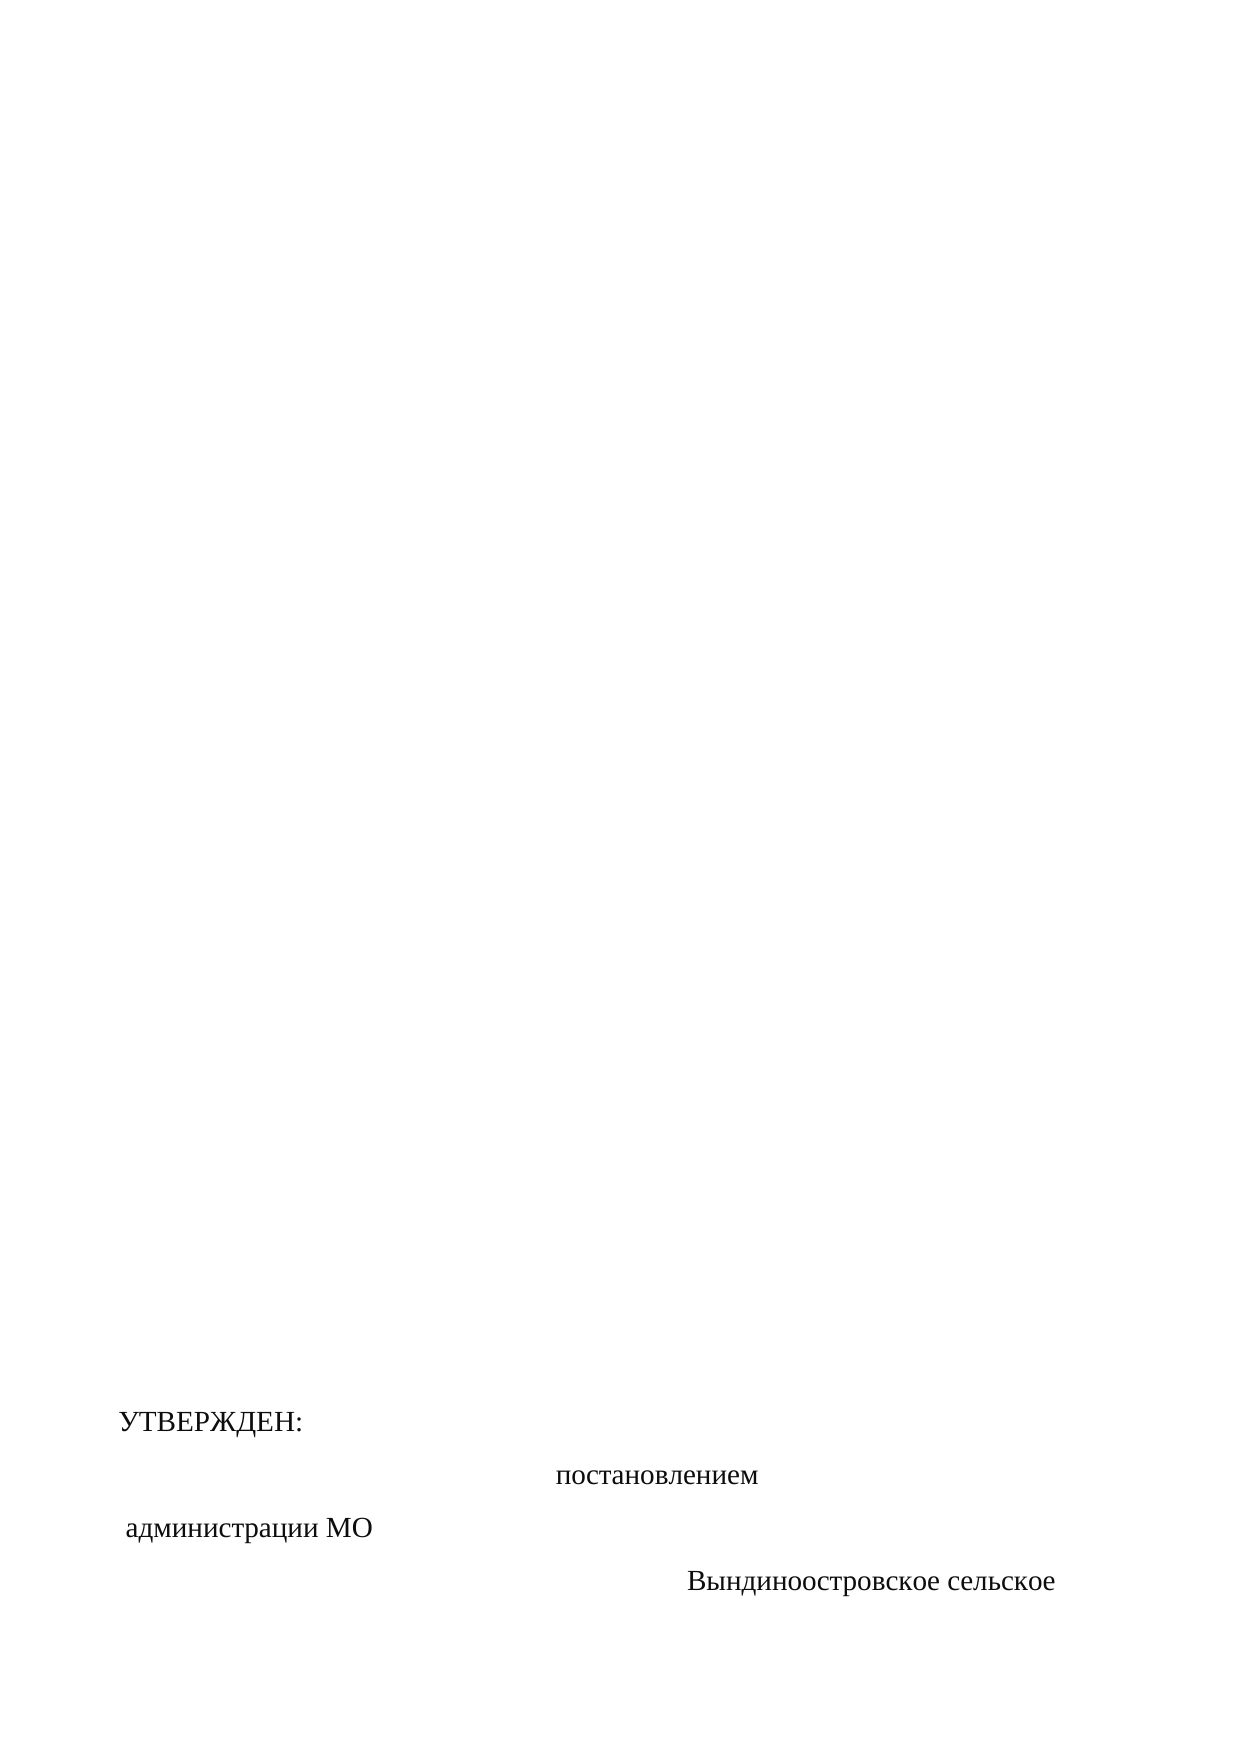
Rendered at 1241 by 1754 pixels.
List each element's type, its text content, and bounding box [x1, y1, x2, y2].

text УТВЕРЖДЕН: [118, 1374, 1181, 1438]
text администрации МО [118, 1510, 1181, 1543]
text постановлением [118, 1457, 1181, 1491]
text Вындиноостровское сельское [118, 1563, 1181, 1596]
